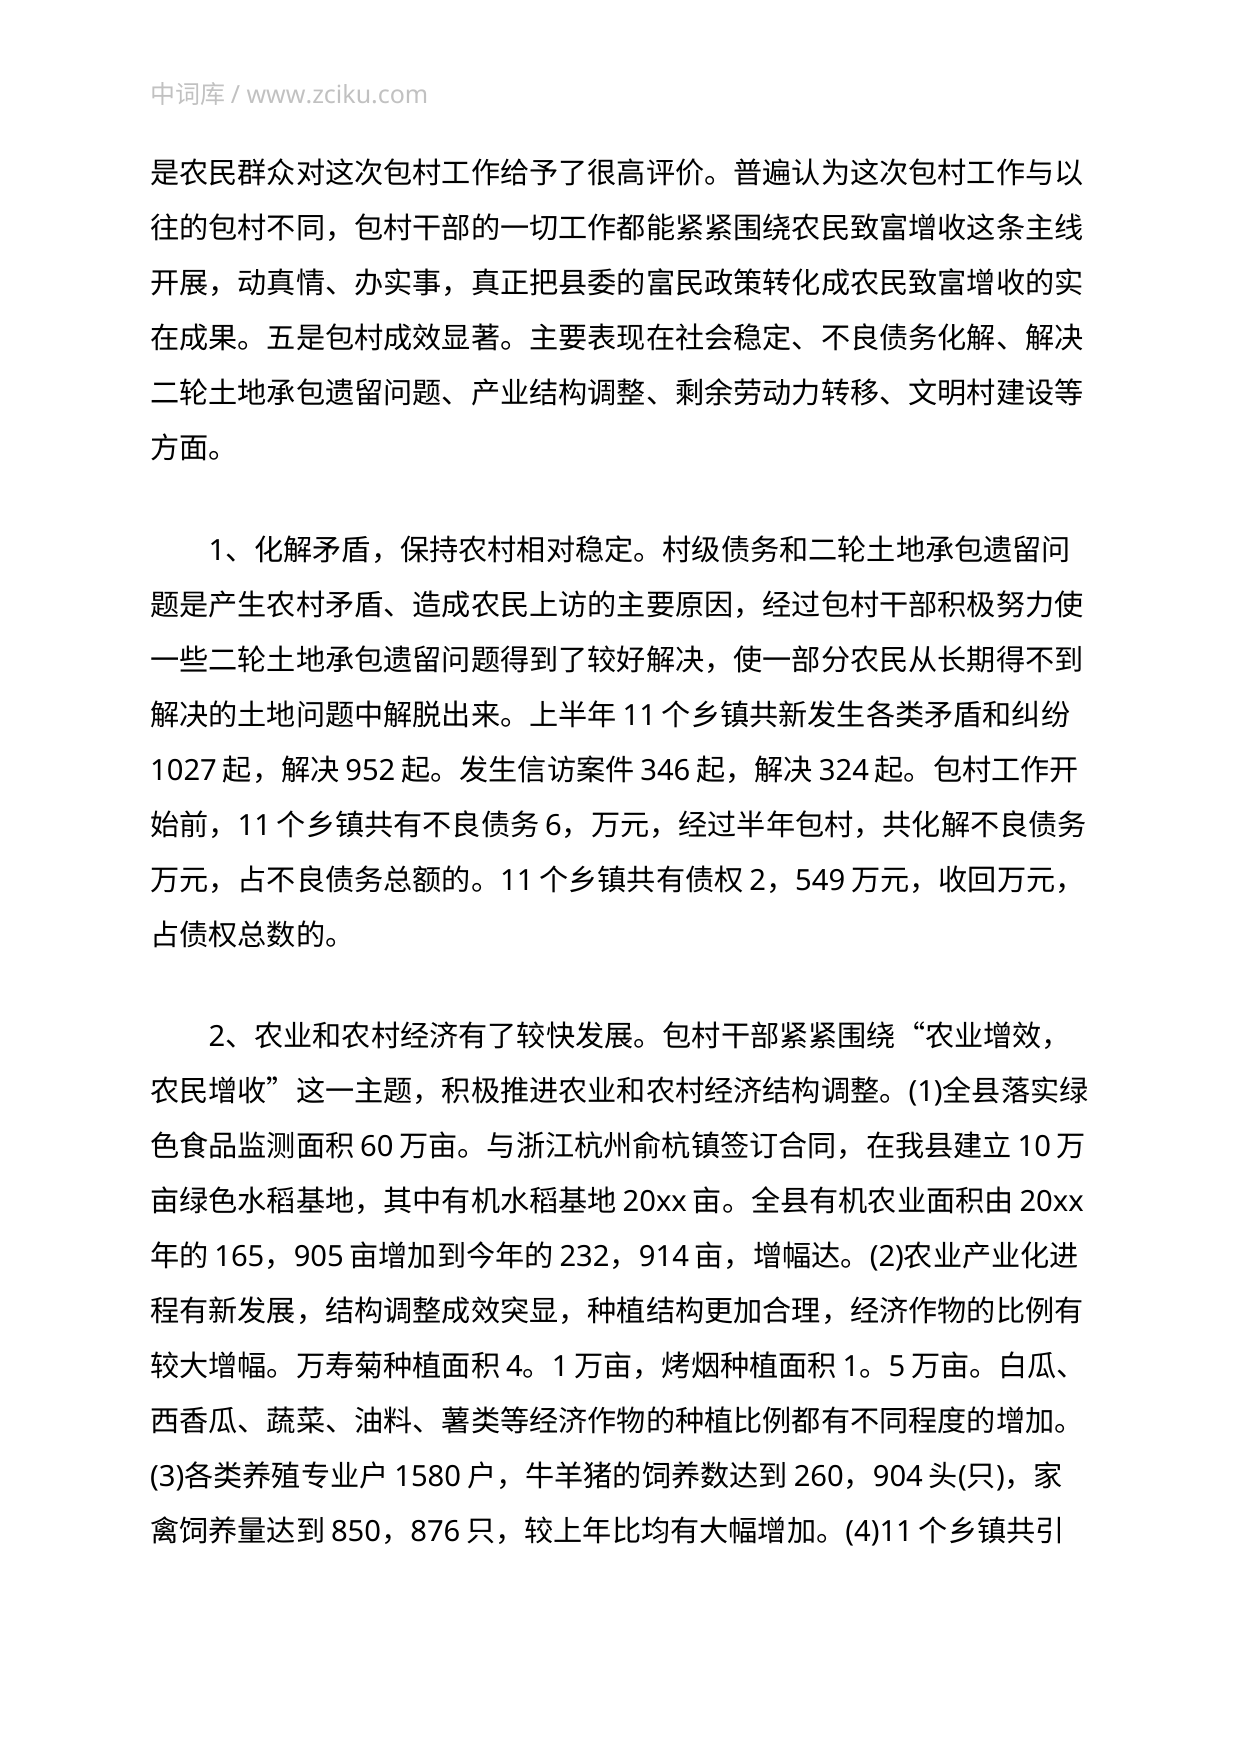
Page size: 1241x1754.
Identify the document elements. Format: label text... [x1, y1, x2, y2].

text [150, 1013, 1090, 1550]
text 1、化解矛盾，保持农村相对稳定。村级债务和二轮土地承包遗留问题是产生农村矛盾、造成农民上访的主要原因，经过包村干部积极努力使一些二轮土地承包遗留问题得到了较好解决，使一部分农民从长期得不到解决的土地问题中解脱出来。上半年11个乡镇共新发生各类矛盾和纠纷1027起，解决952起。发生信访案件346起，解决324起。包村工作开始前，11个乡镇共有不良债务6，万元，经过半年包村，共化解不良债务万元，占不良债务总额的。11个乡镇共有债权2，549万元，收回万元，占债权总数的。 [150, 526, 1090, 953]
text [150, 150, 1090, 467]
